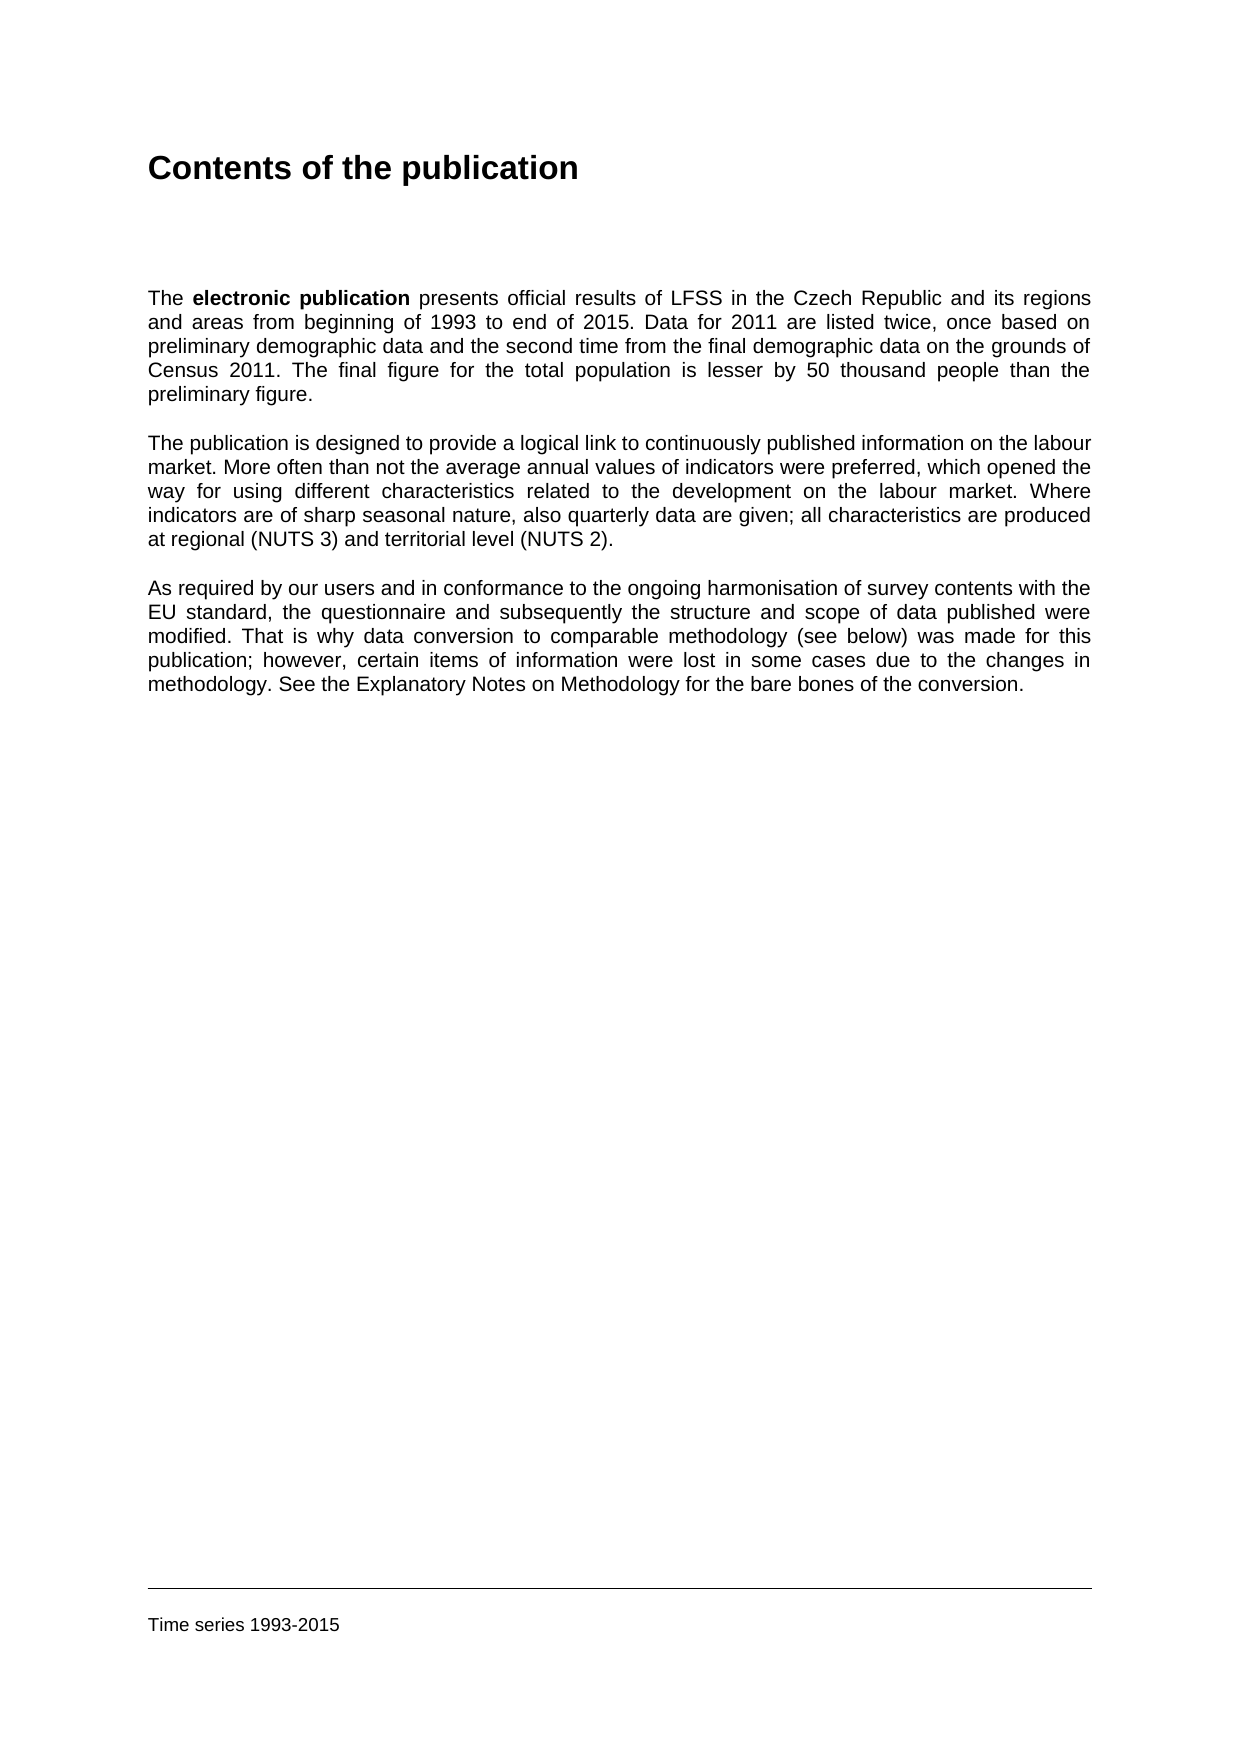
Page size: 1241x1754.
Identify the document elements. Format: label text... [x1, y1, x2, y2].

text As required by our users and in conformance to the ongoing harmonisation of survey contents with the EU standard, the questionnaire and subsequently the structure and scope of data published were modified. That is why data conversion to comparable methodology (see below) was made for this publication; however, certain items of information were lost in some cases due to the changes in methodology. See the Explanatory Notes on Methodology for the bare bones of the conversion. [148, 576, 1092, 696]
text The publication is designed to provide a logical link to continuously published information on the labour market. More often than not the average annual values of indicators were preferred, which opened the way for using different characteristics related to the development on the labour market. Where indicators are of sharp seasonal nature, also quarterly data are given; all characteristics are produced at regional (NUTS 3) and territorial level (NUTS 2). [148, 431, 1092, 551]
text Contents of the publication [148, 148, 1092, 186]
text The electronic publication presents official results of LFSS in the Czech Republic and its regions and areas from beginning of 1993 to end of 2015. Data for 2011 are listed twice, once based on preliminary demographic data and the second time from the final demographic data on the grounds of Census 2011. The final figure for the total population is lesser by 50 thousand people than the preliminary figure. [148, 286, 1092, 406]
